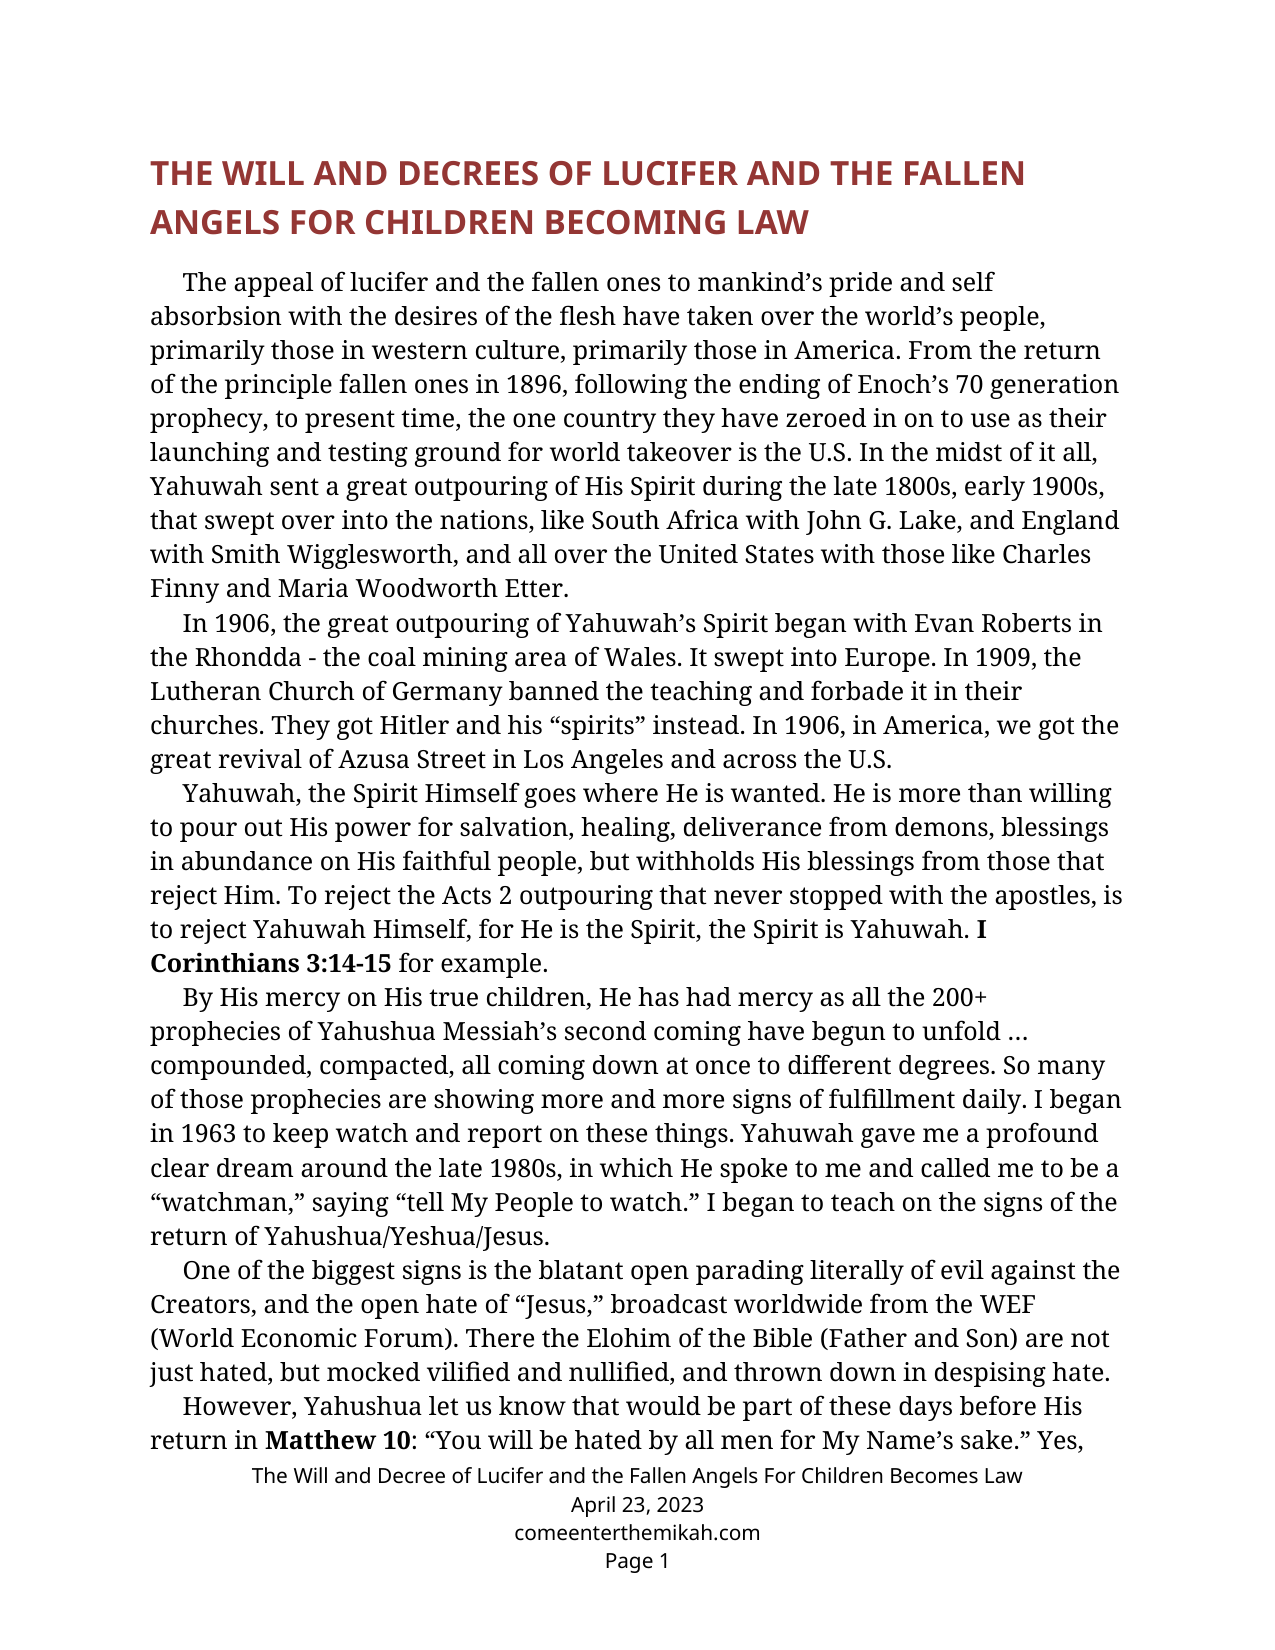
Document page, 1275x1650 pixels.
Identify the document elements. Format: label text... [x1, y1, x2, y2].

text The appeal of lucifer and the fallen ones to mankind’s pride and self absorbsion with the desires of the flesh have taken over the world’s people, primarily those in western culture, primarily those in America. From the return of the principle fallen ones in 1896, following the ending of Enoch’s 70 generation prophecy, to present time, the one country they have zeroed in on to use as their launching and testing ground for world takeover is the U.S. In the midst of it all, Yahuwah sent a great outpouring of His Spirit during the late 1800s, early 1900s, that swept over into the nations, like South Africa with John G. Lake, and England with Smith Wigglesworth, and all over the United States with those like Charles Finny and Maria Woodworth Etter. [150, 264, 1125, 605]
text THE WILL AND DECREES OF LUCIFER AND THE FALLEN ANGELS FOR CHILDREN BECOMING LAW [150, 150, 1125, 244]
text In 1906, the great outpouring of Yahuwah’s Spirit began with Evan Roberts in the Rhondda - the coal mining area of Wales. It swept into Europe. In 1909, the Lutheran Church of Germany banned the teaching and forbade it in their churches. They got Hitler and his “spirits” instead. In 1906, in America, we got the great revival of Azusa Street in Los Angeles and across the U.S. [150, 605, 1125, 776]
text Yahuwah, the Spirit Himself goes where He is wanted. He is more than willing to pour out His power for salvation, healing, deliverance from demons, blessings in abundance on His faithful people, but withholds His blessings from those that reject Him. To reject the Acts 2 outpouring that never stopped with the apostles, is to reject Yahuwah Himself, for He is the Spirit, the Spirit is Yahuwah. I Corinthians 3:14-15 for example. [150, 776, 1125, 980]
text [150, 1389, 1125, 1457]
text One of the biggest signs is the blatant open parading literally of evil against the Creators, and the open hate of “Jesus,” broadcast worldwide from the WEF (World Economic Forum). There the Elohim of the Bible (Father and Son) are not just hated, but mocked vilified and nullified, and thrown down in despising hate. [150, 1252, 1125, 1389]
text By His mercy on His true children, He has had mercy as all the 200+ prophecies of Yahushua Messiah’s second coming have begun to unfold … compounded, compacted, all coming down at once to different degrees. So many of those prophecies are showing more and more signs of fulfillment daily. I began in 1963 to keep watch and report on these things. Yahuwah gave me a profound clear dream around the late 1980s, in which He spoke to me and called me to be a “watchman,” saying “tell My People to watch.” I began to teach on the signs of the return of Yahushua/Yeshua/Jesus. [150, 980, 1125, 1252]
